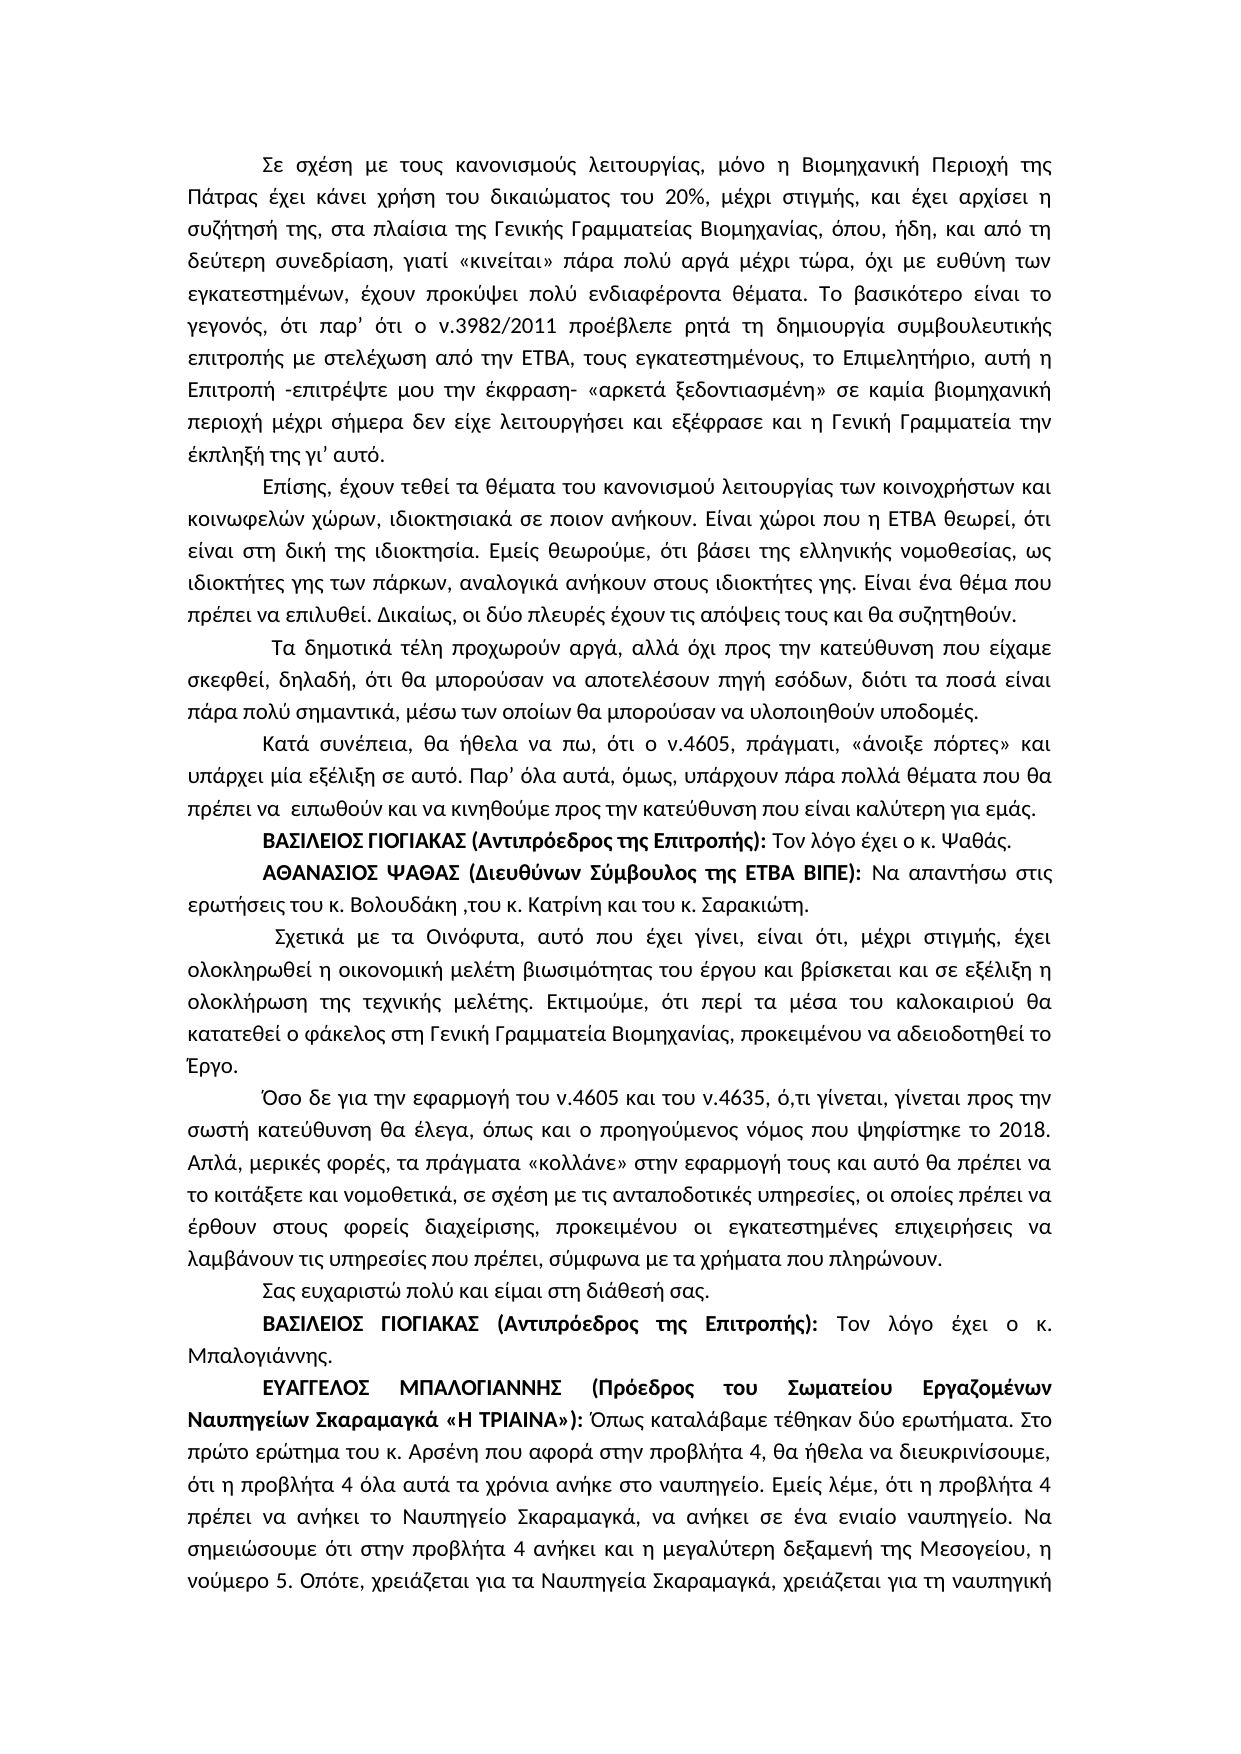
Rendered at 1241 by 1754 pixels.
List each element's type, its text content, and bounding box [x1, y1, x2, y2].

text Σχετικά με τα Οινόφυτα, αυτό που έχει γίνει, είναι ότι, μέχρι στιγμής, έχει ολοκληρωθεί η οικονομική μελέτη βιωσιμότητας του έργου και βρίσκεται και σε εξέλιξη η ολοκλήρωση της τεχνικής μελέτης. Εκτιμούμε, ότι περί τα μέσα του καλοκαιριού θα κατατεθεί ο φάκελος στη Γενική Γραμματεία Βιομηχανίας, προκειμένου να αδειοδοτηθεί το Έργο. [187, 922, 1053, 1079]
text Επίσης, έχουν τεθεί τα θέματα του κανονισμού λειτουργίας των κοινοχρήστων και κοινωφελών χώρων, ιδιοκτησιακά σε ποιον ανήκουν. Είναι χώροι που η ΕΤΒΑ θεωρεί, ότι είναι στη δική της ιδιοκτησία. Εμείς θεωρούμε, ότι βάσει της ελληνικής νομοθεσίας, ως ιδιοκτήτες γης των πάρκων, αναλογικά ανήκουν στους ιδιοκτήτες γης. Είναι ένα θέμα που πρέπει να επιλυθεί. Δικαίως, οι δύο πλευρές έχουν τις απόψεις τους και θα συζητηθούν. [187, 472, 1053, 629]
text ΒΑΣΙΛΕΙΟΣ ΓΙΟΓΙΑΚΑΣ (Αντιπρόεδρος της Επιτροπής): Τον λόγο έχει ο κ. Ψαθάς. [187, 826, 1053, 854]
text ΑΘΑΝΑΣΙΟΣ ΨΑΘΑΣ (Διευθύνων Σύμβουλος της ΕΤΒΑ ΒΙΠΕ): Να απαντήσω στις ερωτήσεις του κ. Βολουδάκη ,του κ. Κατρίνη και του κ. Σαρακιώτη. [187, 858, 1053, 918]
text ΒΑΣΙΛΕΙΟΣ ΓΙΟΓΙΑΚΑΣ (Αντιπρόεδρος της Επιτροπής): Τον λόγο έχει ο κ. Μπαλογιάννης. [187, 1309, 1053, 1369]
text Σε σχέση με τους κανονισμούς λειτουργίας, μόνο η Βιομηχανική Περιοχή της Πάτρας έχει κάνει χρήση του δικαιώματος του 20%, μέχρι στιγμής, και έχει αρχίσει η συζήτησή της, στα πλαίσια της Γενικής Γραμματείας Βιομηχανίας, όπου, ήδη, και από τη δεύτερη συνεδρίαση, γιατί «κινείται» πάρα πολύ αργά μέχρι τώρα, όχι με ευθύνη των εγκατεστημένων, έχουν προκύψει πολύ ενδιαφέροντα θέματα. Το βασικότερο είναι το γεγονός, ότι παρ’ ότι ο ν.3982/2011 προέβλεπε ρητά τη δημιουργία συμβουλευτικής επιτροπής με στελέχωση από την ΕΤΒΑ, τους εγκατεστημένους, το Επιμελητήριο, αυτή η Επιτροπή -επιτρέψτε μου την έκφραση- «αρκετά ξεδοντιασμένη» σε καμία βιομηχανική περιοχή μέχρι σήμερα δεν είχε λειτουργήσει και εξέφρασε και η Γενική Γραμματεία την έκπληξή της γι’ αυτό. [187, 150, 1053, 468]
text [187, 1373, 1053, 1594]
text Κατά συνέπεια, θα ήθελα να πω, ότι ο ν.4605, πράγματι, «άνοιξε πόρτες» και υπάρχει μία εξέλιξη σε αυτό. Παρ’ όλα αυτά, όμως, υπάρχουν πάρα πολλά θέματα που θα πρέπει να ειπωθούν και να κινηθούμε προς την κατεύθυνση που είναι καλύτερη για εμάς. [187, 729, 1053, 822]
text Όσο δε για την εφαρμογή του ν.4605 και του ν.4635, ό,τι γίνεται, γίνεται προς την σωστή κατεύθυνση θα έλεγα, όπως και ο προηγούμενος νόμος που ψηφίστηκε το 2018. Απλά, μερικές φορές, τα πράγματα «κολλάνε» στην εφαρμογή τους και αυτό θα πρέπει να το κοιτάξετε και νομοθετικά, σε σχέση με τις ανταποδοτικές υπηρεσίες, οι οποίες πρέπει να έρθουν στους φορείς διαχείρισης, προκειμένου οι εγκατεστημένες επιχειρήσεις να λαμβάνουν τις υπηρεσίες που πρέπει, σύμφωνα με τα χρήματα που πληρώνουν. [187, 1083, 1053, 1272]
text Τα δημοτικά τέλη προχωρούν αργά, αλλά όχι προς την κατεύθυνση που είχαμε σκεφθεί, δηλαδή, ότι θα μπορούσαν να αποτελέσουν πηγή εσόδων, διότι τα ποσά είναι πάρα πολύ σημαντικά, μέσω των οποίων θα μπορούσαν να υλοποιηθούν υποδομές. [187, 633, 1053, 725]
text Σας ευχαριστώ πολύ και είμαι στη διάθεσή σας. [187, 1277, 1053, 1304]
